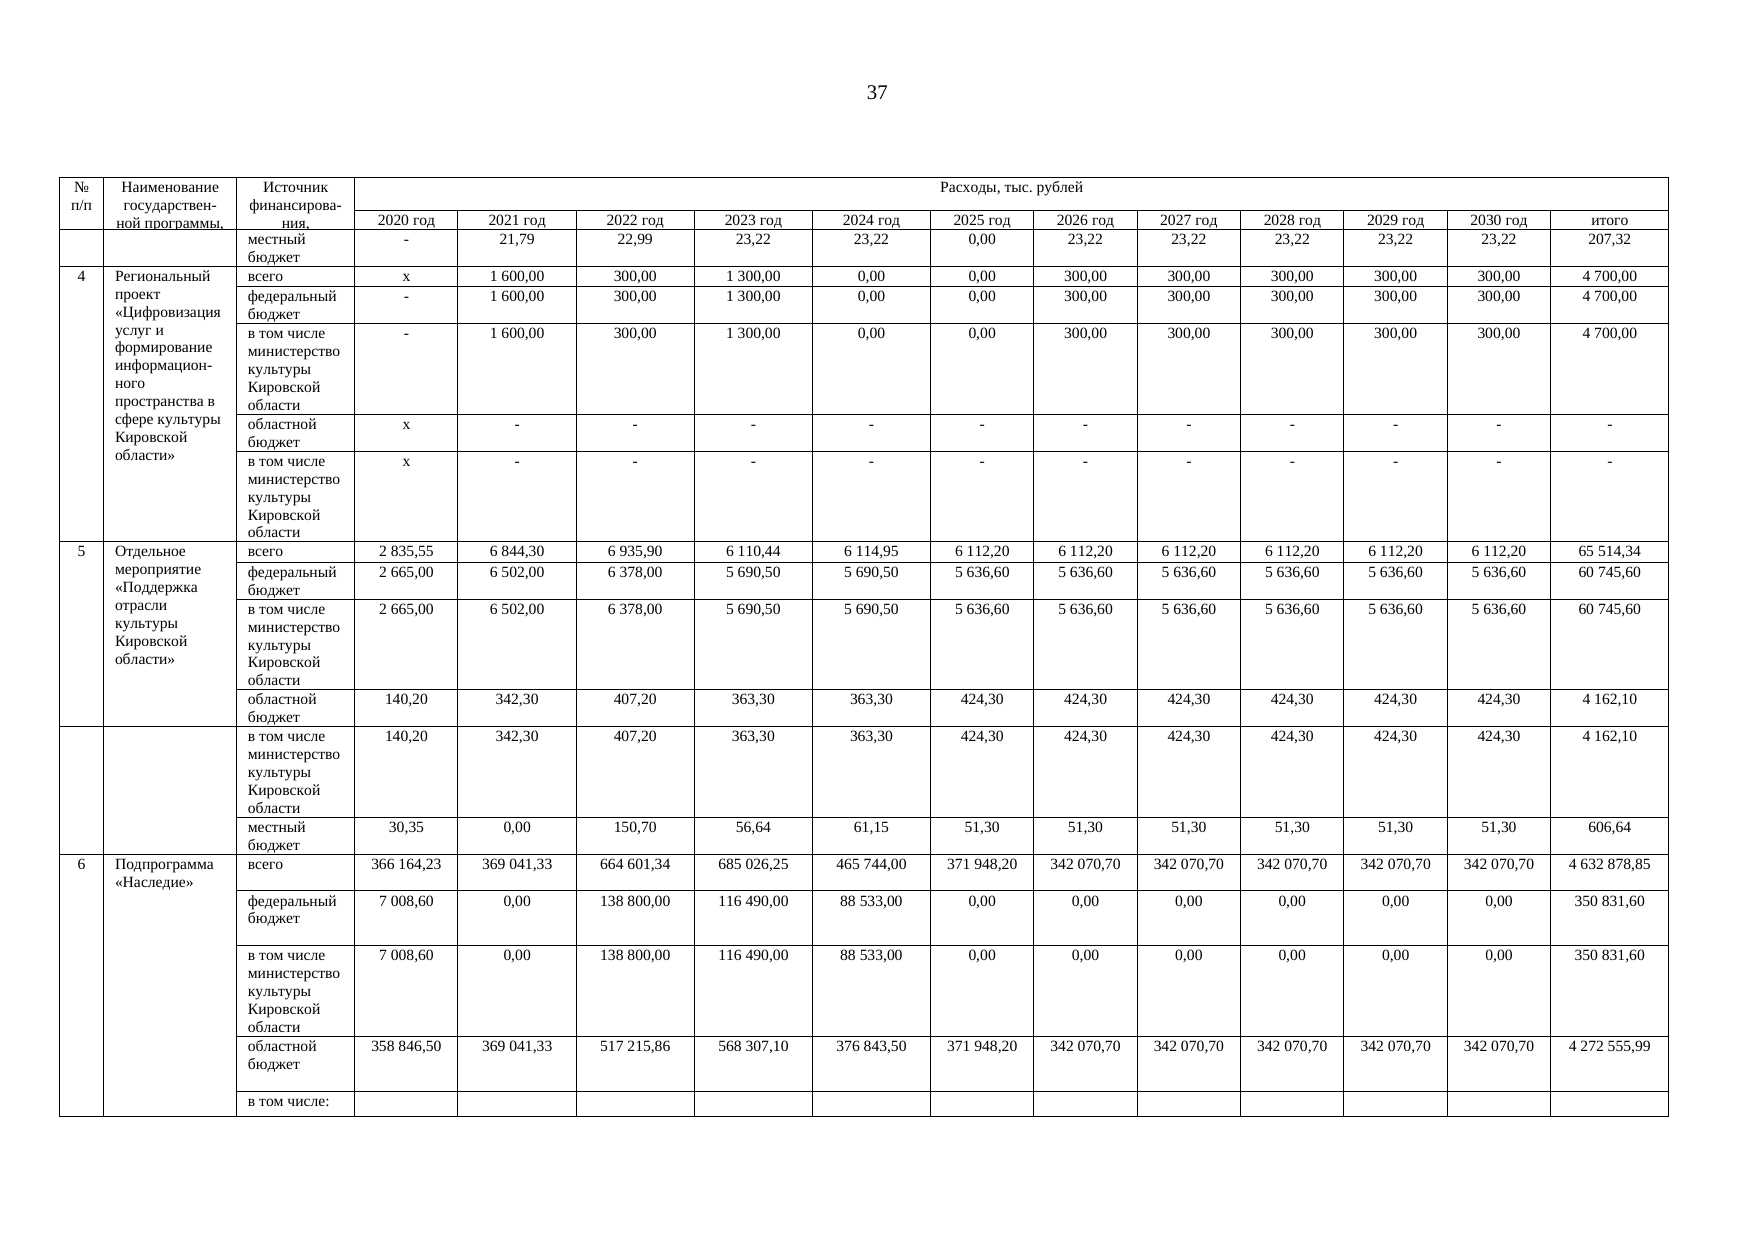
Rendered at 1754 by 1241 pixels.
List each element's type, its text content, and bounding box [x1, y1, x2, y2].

table_cell 4 700,00 [1551, 287, 1668, 323]
table_cell 6 110,44 [695, 542, 812, 562]
table_cell 363,30 [813, 690, 930, 726]
table_cell 7 008,60 [355, 891, 457, 945]
table_cell 6 112,20 [931, 542, 1033, 562]
table_cell 5 636,60 [1344, 563, 1447, 598]
table_cell [1034, 1092, 1137, 1116]
table_cell 7 008,60 [355, 946, 457, 1036]
table_cell 300,00 [1344, 287, 1447, 323]
table_cell 6 378,00 [577, 563, 694, 598]
table_cell 424,30 [1034, 690, 1137, 726]
table_cell 300,00 [1034, 267, 1137, 286]
table_cell 2024 год [813, 211, 930, 229]
table_cell 0,00 [1034, 891, 1137, 945]
table_cell местный бюджет [237, 818, 354, 853]
table_cell х [355, 267, 457, 286]
table_cell [1138, 1092, 1240, 1116]
table_cell 0,00 [931, 891, 1033, 945]
table_cell 6 378,00 [577, 600, 694, 689]
table_cell 6 114,95 [813, 542, 930, 562]
table_cell 300,00 [1241, 267, 1343, 286]
table_cell 685 026,25 [695, 855, 812, 890]
table_cell 465 744,00 [813, 855, 930, 890]
table_cell 0,00 [813, 287, 930, 323]
table_cell 0,00 [931, 946, 1033, 1036]
table_cell 5 636,60 [1241, 600, 1343, 689]
table_cell 424,30 [1448, 690, 1550, 726]
table_cell - [931, 415, 1033, 451]
table_cell 0,00 [931, 287, 1033, 323]
table_cell 51,30 [1241, 818, 1343, 853]
table_cell 0,00 [1241, 946, 1343, 1036]
table_cell 6 112,20 [1034, 542, 1137, 562]
table_cell 342 070,70 [1034, 1037, 1137, 1091]
table_cell 424,30 [1241, 727, 1343, 817]
table_cell 5 636,60 [1344, 600, 1447, 689]
table_cell 342,30 [458, 727, 576, 817]
table_cell 366 164,23 [355, 855, 457, 890]
table_cell 56,64 [695, 818, 812, 853]
table_cell 140,20 [355, 727, 457, 817]
table_cell 5 690,50 [695, 563, 812, 598]
table_cell местный бюджет [237, 230, 354, 266]
table_cell 1 600,00 [458, 287, 576, 323]
table_cell 5 690,50 [813, 600, 930, 689]
table_cell 371 948,20 [931, 855, 1033, 890]
table_cell 1 300,00 [695, 287, 812, 323]
table_cell 6 844,30 [458, 542, 576, 562]
table_cell 2022 год [577, 211, 694, 229]
table_cell 51,30 [1344, 818, 1447, 853]
table_cell 140,20 [355, 690, 457, 726]
table_cell 6 [60, 855, 103, 1116]
table_cell всего [237, 267, 354, 286]
table_cell - [577, 415, 694, 451]
table_cell 5 636,60 [1138, 563, 1240, 598]
table_cell [931, 1092, 1033, 1116]
table_cell [1551, 1092, 1668, 1116]
table_cell 6 112,20 [1448, 542, 1550, 562]
table_cell 2020 год [355, 211, 457, 229]
table_cell в том числе министерство культуры Кировской области [237, 946, 354, 1036]
table_cell 51,30 [931, 818, 1033, 853]
table_cell [458, 1092, 576, 1116]
table_cell 138 800,00 [577, 946, 694, 1036]
table_cell 300,00 [1344, 324, 1447, 414]
table_cell 88 533,00 [813, 891, 930, 945]
table_cell 23,22 [1241, 230, 1343, 266]
table_cell 300,00 [1034, 324, 1137, 414]
table_cell 5 636,60 [1034, 600, 1137, 689]
table_cell 21,79 [458, 230, 576, 266]
table_cell 0,00 [931, 230, 1033, 266]
table_cell 342 070,70 [1034, 855, 1137, 890]
table_cell 5 636,60 [1034, 563, 1137, 598]
table_cell - [1241, 452, 1343, 541]
table_cell х [355, 452, 457, 541]
table_cell 517 215,86 [577, 1037, 694, 1091]
table_cell 5 636,60 [1448, 600, 1550, 689]
table_cell 369 041,33 [458, 1037, 576, 1091]
table_cell 300,00 [1241, 324, 1343, 414]
table_cell - [577, 452, 694, 541]
table_cell [355, 1092, 457, 1116]
table_cell - [695, 415, 812, 451]
table_cell 6 935,90 [577, 542, 694, 562]
table_cell 4 162,10 [1551, 690, 1668, 726]
table_cell 300,00 [1241, 287, 1343, 323]
table_cell 60 745,60 [1551, 600, 1668, 689]
table_cell 407,20 [577, 690, 694, 726]
table_cell 342 070,70 [1344, 855, 1447, 890]
table_cell 342 070,70 [1138, 855, 1240, 890]
table_cell - [1551, 415, 1668, 451]
table_cell 376 843,50 [813, 1037, 930, 1091]
table_cell 61,15 [813, 818, 930, 853]
table_cell 23,22 [1448, 230, 1550, 266]
table_cell 0,00 [813, 324, 930, 414]
table_cell всего [237, 855, 354, 890]
table_cell - [1241, 415, 1343, 451]
table_cell 4 700,00 [1551, 267, 1668, 286]
table_cell 6 112,20 [1344, 542, 1447, 562]
table_cell 1 300,00 [695, 267, 812, 286]
table_cell 30,35 [355, 818, 457, 853]
table_cell Отдельное мероприятие «Поддержка отрасли культуры Кировской области» [104, 542, 236, 726]
table_cell 358 846,50 [355, 1037, 457, 1091]
table_cell 51,30 [1138, 818, 1240, 853]
table_cell в том числе министерство культуры Кировской области [237, 727, 354, 817]
table_cell 2027 год [1138, 211, 1240, 229]
table_cell 2025 год [931, 211, 1033, 229]
table_header Расходы, тыс. рублей [355, 178, 1668, 210]
table_cell 0,00 [1344, 946, 1447, 1036]
table_cell 23,22 [1034, 230, 1137, 266]
table_cell 342 070,70 [1448, 855, 1550, 890]
table_header Наименование государствен-ной программы, подпрограммы, отдельного мероприятия, проекта [104, 178, 236, 229]
table_cell 350 831,60 [1551, 891, 1668, 945]
table_cell 6 502,00 [458, 563, 576, 598]
table_cell федеральный бюджет [237, 891, 354, 945]
table_cell в том числе министерство культуры Кировской области [237, 452, 354, 541]
table_cell 2 665,00 [355, 563, 457, 598]
table_cell 2 835,55 [355, 542, 457, 562]
table_cell 300,00 [1138, 324, 1240, 414]
table_cell 424,30 [1344, 727, 1447, 817]
table_cell 300,00 [577, 267, 694, 286]
table_cell - [695, 452, 812, 541]
table_cell 2030 год [1448, 211, 1550, 229]
table_cell 424,30 [1138, 690, 1240, 726]
table_cell федеральный бюджет [237, 287, 354, 323]
table_cell 138 800,00 [577, 891, 694, 945]
table_cell 23,22 [695, 230, 812, 266]
table_cell 300,00 [1344, 267, 1447, 286]
table_cell [577, 1092, 694, 1116]
table_cell [813, 1092, 930, 1116]
table_cell 207,32 [1551, 230, 1668, 266]
table_cell 407,20 [577, 727, 694, 817]
table_cell 363,30 [813, 727, 930, 817]
table_cell 5 636,60 [931, 563, 1033, 598]
table_cell федеральный бюджет [237, 563, 354, 598]
table_cell всего [237, 542, 354, 562]
table_cell - [1448, 415, 1550, 451]
table_cell 342 070,70 [1241, 1037, 1343, 1091]
table_cell 363,30 [695, 727, 812, 817]
table_cell 60 745,60 [1551, 563, 1668, 598]
table_cell - [1138, 452, 1240, 541]
table_cell 0,00 [1344, 891, 1447, 945]
table_cell х [355, 415, 457, 451]
table_cell - [1344, 452, 1447, 541]
table_cell 342 070,70 [1241, 855, 1343, 890]
table_cell 65 514,34 [1551, 542, 1668, 562]
table_cell 350 831,60 [1551, 946, 1668, 1036]
table_cell 424,30 [931, 727, 1033, 817]
table_header Источник финансирова-ния, ответствен-ный исполнитель, соисполни-тель [237, 178, 354, 229]
table_cell 5 [60, 542, 103, 726]
table_cell 0,00 [1448, 891, 1550, 945]
table_cell 116 490,00 [695, 891, 812, 945]
table_cell 664 601,34 [577, 855, 694, 890]
table_cell 0,00 [458, 946, 576, 1036]
table_cell 4 700,00 [1551, 324, 1668, 414]
table_cell 300,00 [577, 324, 694, 414]
table_cell - [355, 287, 457, 323]
table_cell 6 502,00 [458, 600, 576, 689]
table_cell 424,30 [1344, 690, 1447, 726]
table_cell в том числе: [237, 1092, 354, 1116]
table_cell 1 300,00 [695, 324, 812, 414]
table_cell [60, 727, 103, 853]
table_cell 0,00 [1034, 946, 1137, 1036]
table_cell 300,00 [1034, 287, 1137, 323]
table_cell Подпрограмма «Наследие» [104, 855, 236, 1116]
table_cell 568 307,10 [695, 1037, 812, 1091]
table_cell 606,64 [1551, 818, 1668, 853]
table_cell 23,22 [1138, 230, 1240, 266]
table_cell 4 162,10 [1551, 727, 1668, 817]
table_cell 150,70 [577, 818, 694, 853]
table_cell 2026 год [1034, 211, 1137, 229]
table_cell областной бюджет [237, 415, 354, 451]
table_cell - [931, 452, 1033, 541]
table_cell - [1138, 415, 1240, 451]
table_cell 300,00 [1448, 267, 1550, 286]
table_cell 0,00 [931, 267, 1033, 286]
table_cell областной бюджет [237, 1037, 354, 1091]
table_cell 2 665,00 [355, 600, 457, 689]
table_cell [1241, 1092, 1343, 1116]
table_cell 0,00 [931, 324, 1033, 414]
table_cell в том числе министерство культуры Кировской области [237, 600, 354, 689]
table_cell - [1344, 415, 1447, 451]
table_cell 5 636,60 [1138, 600, 1240, 689]
table_cell 2021 год [458, 211, 576, 229]
table_cell - [813, 415, 930, 451]
table_cell 22,99 [577, 230, 694, 266]
table_cell 4 272 555,99 [1551, 1037, 1668, 1091]
table_cell 0,00 [813, 267, 930, 286]
table_cell 342 070,70 [1138, 1037, 1240, 1091]
table_cell 0,00 [458, 818, 576, 853]
table_cell 424,30 [1034, 727, 1137, 817]
table_cell областной бюджет [237, 690, 354, 726]
table_cell 4 632 878,85 [1551, 855, 1668, 890]
table_cell 342,30 [458, 690, 576, 726]
table_cell 6 112,20 [1241, 542, 1343, 562]
table_cell [1344, 1092, 1447, 1116]
table_cell - [1034, 415, 1137, 451]
table_cell 51,30 [1034, 818, 1137, 853]
table_cell итого [1551, 211, 1668, 229]
table_cell 342 070,70 [1344, 1037, 1447, 1091]
table_cell 0,00 [1448, 946, 1550, 1036]
table_cell - [1551, 452, 1668, 541]
table_header № п/п [60, 178, 103, 229]
table_cell Региональный проект «Цифровизация услуг и формирование информацион-ного пространства в сфере культуры Кировской области» [104, 267, 236, 541]
table_cell 300,00 [1448, 324, 1550, 414]
table_cell 2023 год [695, 211, 812, 229]
table_cell 300,00 [1138, 267, 1240, 286]
table_cell [695, 1092, 812, 1116]
table_cell 300,00 [1138, 287, 1240, 323]
table_cell 1 600,00 [458, 267, 576, 286]
table_cell 5 690,50 [695, 600, 812, 689]
table_cell [104, 727, 236, 853]
table_cell 5 690,50 [813, 563, 930, 598]
table_cell - [1448, 452, 1550, 541]
table_cell 0,00 [1138, 946, 1240, 1036]
table_cell 23,22 [813, 230, 930, 266]
table_cell 51,30 [1448, 818, 1550, 853]
table_cell 424,30 [931, 690, 1033, 726]
table_cell 0,00 [1241, 891, 1343, 945]
table_cell 342 070,70 [1448, 1037, 1550, 1091]
table_cell 300,00 [1448, 287, 1550, 323]
table_cell - [355, 324, 457, 414]
table_cell 5 636,60 [1241, 563, 1343, 598]
table_cell - [458, 452, 576, 541]
table_cell 1 600,00 [458, 324, 576, 414]
table_cell 424,30 [1448, 727, 1550, 817]
table_cell 5 636,60 [1448, 563, 1550, 598]
table_cell [1448, 1092, 1550, 1116]
table_cell - [1034, 452, 1137, 541]
table_cell 0,00 [1138, 891, 1240, 945]
table_cell 371 948,20 [931, 1037, 1033, 1091]
table_cell 2028 год [1241, 211, 1343, 229]
table_cell 363,30 [695, 690, 812, 726]
table_cell 4 [60, 267, 103, 541]
table_cell 424,30 [1241, 690, 1343, 726]
table_cell 424,30 [1138, 727, 1240, 817]
table_cell - [355, 230, 457, 266]
table_cell 2029 год [1344, 211, 1447, 229]
table_cell 88 533,00 [813, 946, 930, 1036]
table_cell 116 490,00 [695, 946, 812, 1036]
table_cell 6 112,20 [1138, 542, 1240, 562]
table_cell - [458, 415, 576, 451]
table_cell - [813, 452, 930, 541]
table_cell 5 636,60 [931, 600, 1033, 689]
table_cell 300,00 [577, 287, 694, 323]
table_cell 369 041,33 [458, 855, 576, 890]
table_cell 0,00 [458, 891, 576, 945]
table_cell 23,22 [1344, 230, 1447, 266]
table_cell в том числе министерство культуры Кировской области [237, 324, 354, 414]
